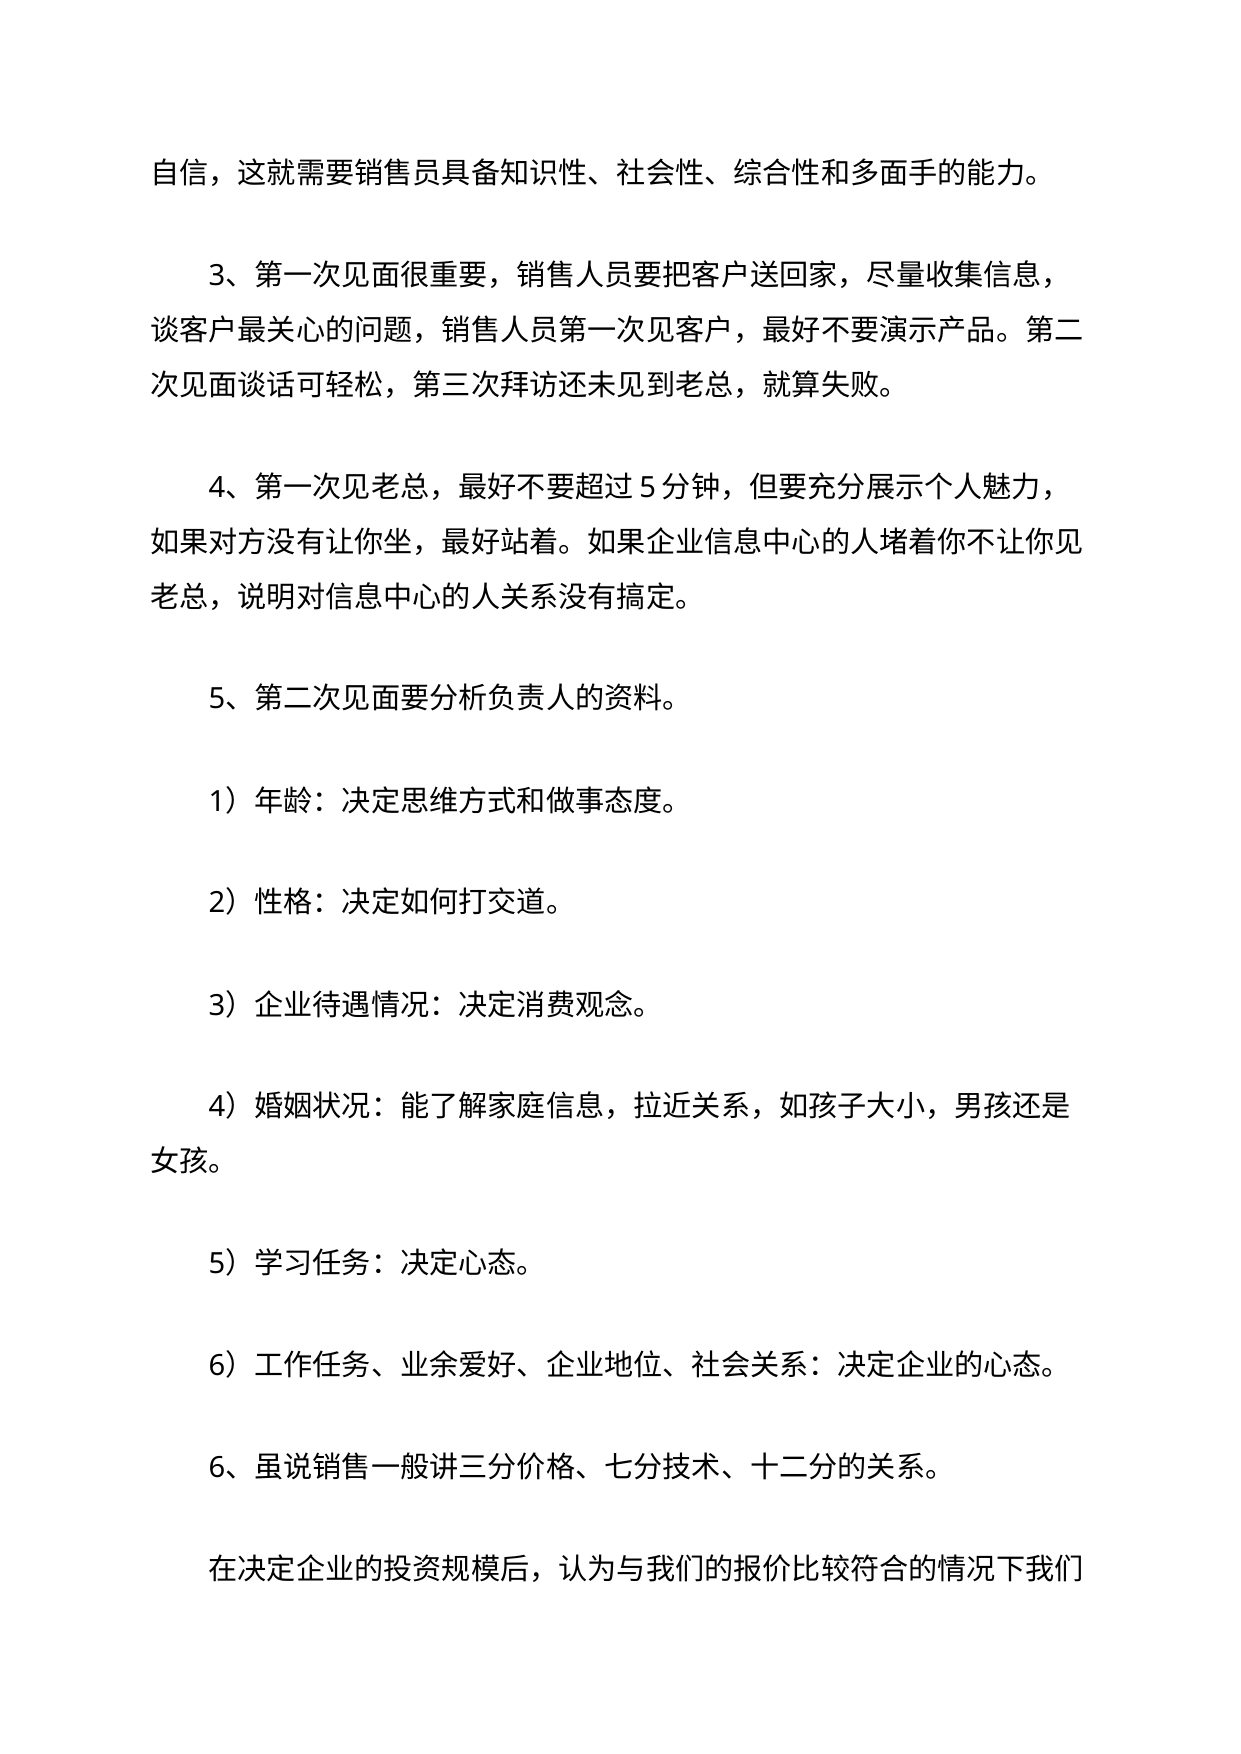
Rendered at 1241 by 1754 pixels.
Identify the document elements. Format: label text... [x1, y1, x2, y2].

text 5）学习任务：决定心态。 [150, 1240, 1090, 1282]
text 3、第一次见面很重要，销售人员要把客户送回家，尽量收集信息，谈客户最关心的问题，销售人员第一次见客户，最好不要演示产品。第二次见面谈话可轻松，第三次拜访还未见到老总，就算失败。 [150, 252, 1090, 404]
text 1）年龄：决定思维方式和做事态度。 [150, 777, 1090, 819]
text 4）婚姻状况：能了解家庭信息，拉近关系，如孩子大小，男孩还是女孩。 [150, 1083, 1090, 1180]
text 6）工作任务、业余爱好、企业地位、社会关系：决定企业的心态。 [150, 1342, 1090, 1384]
text 6、虽说销售一般讲三分价格、七分技术、十二分的关系。 [150, 1444, 1090, 1486]
text 5、第二次见面要分析负责人的资料。 [150, 675, 1090, 717]
text 3）企业待遇情况：决定消费观念。 [150, 981, 1090, 1023]
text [150, 150, 1090, 192]
text 2）性格：决定如何打交道。 [150, 879, 1090, 921]
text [150, 1546, 1090, 1588]
text 4、第一次见老总，最好不要超过5分钟，但要充分展示个人魅力，如果对方没有让你坐，最好站着。如果企业信息中心的人堵着你不让你见老总，说明对信息中心的人关系没有搞定。 [150, 463, 1090, 616]
